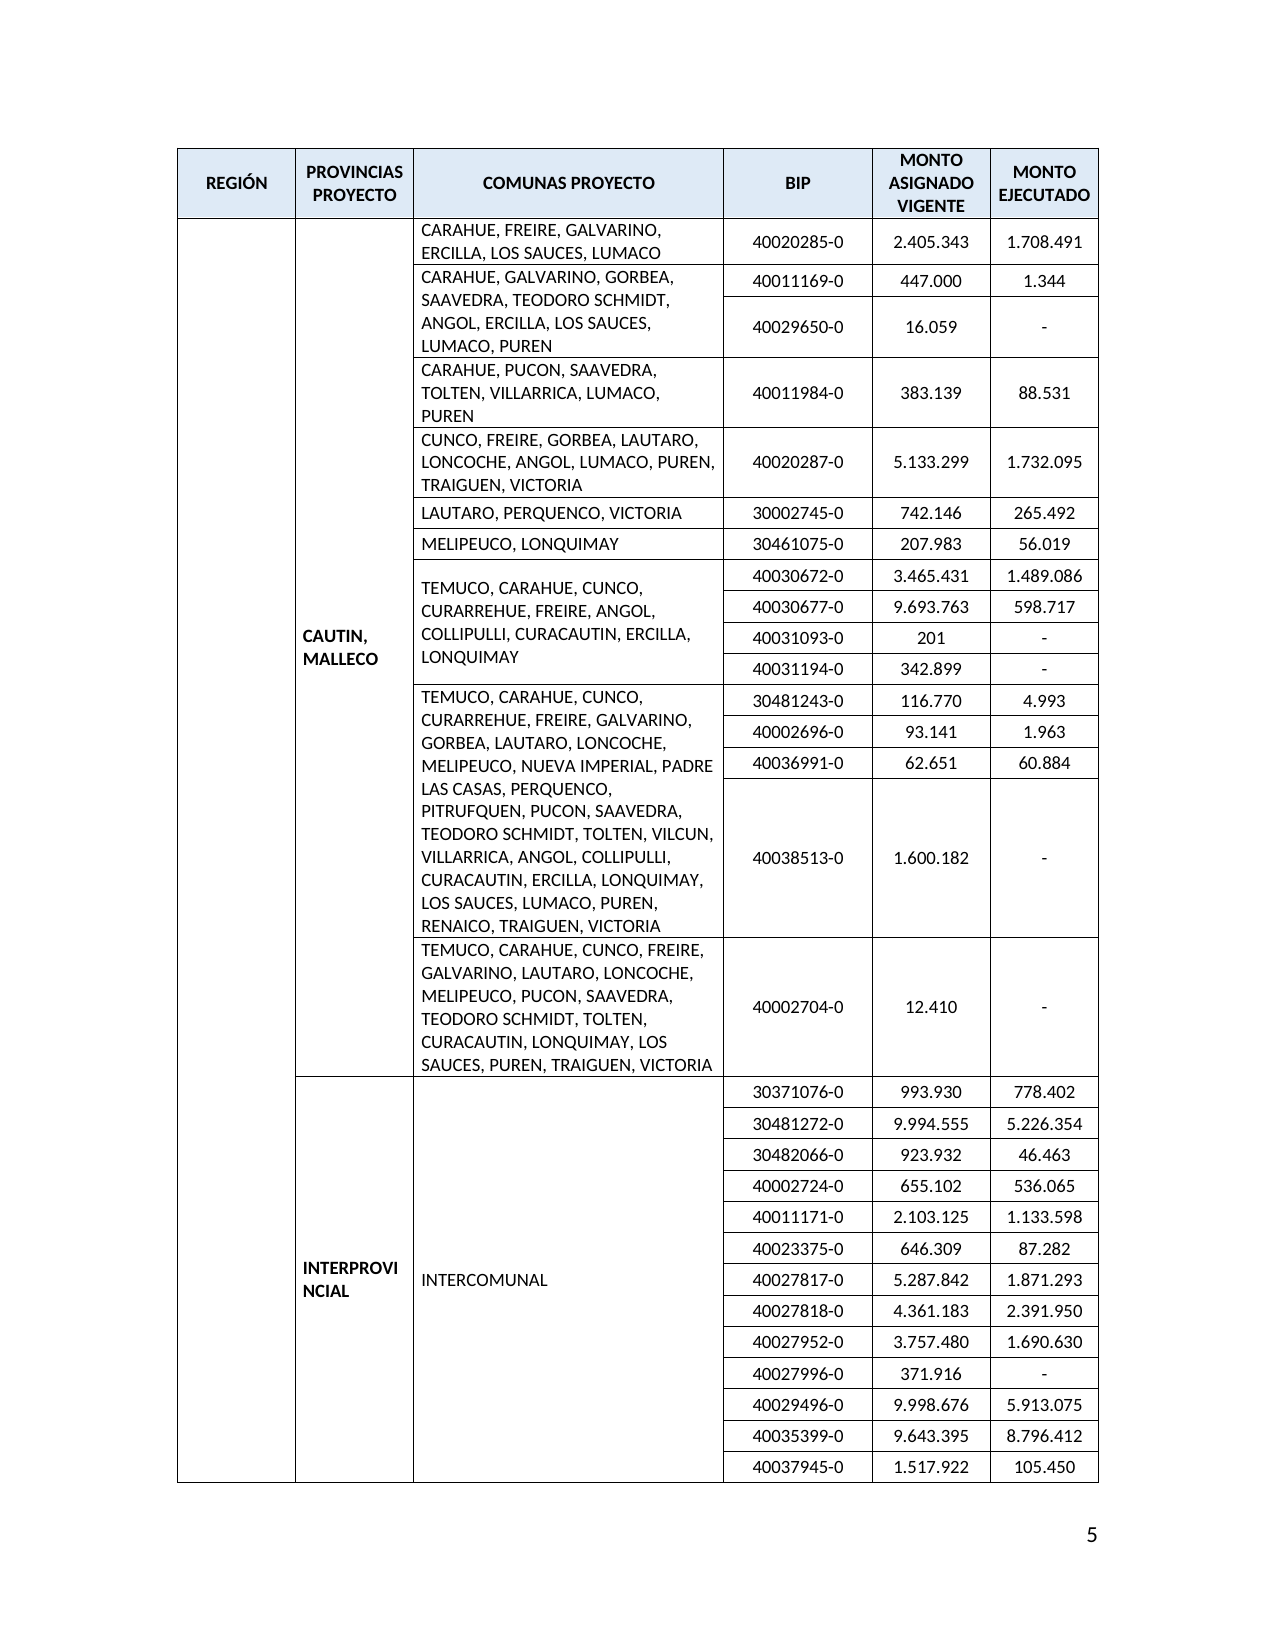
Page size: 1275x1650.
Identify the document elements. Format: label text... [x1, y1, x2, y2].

table_cell 9.643.395 [873, 1421, 990, 1451]
table_cell 207.983 [873, 529, 990, 559]
table_cell 93.141 [873, 716, 990, 747]
table_cell 655.102 [873, 1171, 990, 1201]
table_cell 778.402 [991, 1077, 1098, 1107]
table_cell 742.146 [873, 498, 990, 528]
table_cell 923.932 [873, 1139, 990, 1169]
table_cell 536.065 [991, 1171, 1098, 1201]
table_cell 40023375-0 [724, 1233, 872, 1263]
table_cell 40029496-0 [724, 1389, 872, 1419]
table_cell 371.916 [873, 1358, 990, 1388]
table_cell TEMUCO, CARAHUE, CUNCO, CURARREHUE, FREIRE, ANGOL, COLLIPULLI, CURACAUTIN, ERCILLA, LONQUIMAY [414, 560, 723, 684]
table_cell 1.489.086 [991, 560, 1098, 590]
table_cell INTERCOMUNAL [414, 1077, 723, 1482]
table_cell 40002704-0 [724, 938, 872, 1076]
table_cell 598.717 [991, 591, 1098, 622]
table_header MONTO ASIGNADO VIGENTE [873, 149, 990, 217]
table_cell 30482066-0 [724, 1139, 872, 1169]
table_cell 40027996-0 [724, 1358, 872, 1388]
table_cell 30481272-0 [724, 1108, 872, 1138]
table_cell 40011171-0 [724, 1202, 872, 1232]
table_cell 9.994.555 [873, 1108, 990, 1138]
table_cell 1.690.630 [991, 1327, 1098, 1357]
table_cell 1.517.922 [873, 1452, 990, 1482]
table_cell 105.450 [991, 1452, 1098, 1482]
table_cell INTERPROVINCIAL [296, 1077, 413, 1482]
table_cell 40035399-0 [724, 1421, 872, 1451]
table_cell 265.492 [991, 498, 1098, 528]
table_header REGIÓN [178, 149, 295, 217]
table_cell 12.410 [873, 938, 990, 1076]
table_cell 9.998.676 [873, 1389, 990, 1419]
table_cell - [991, 654, 1098, 684]
table_cell 40031093-0 [724, 623, 872, 653]
table_cell 5.287.842 [873, 1264, 990, 1294]
table_cell 16.059 [873, 297, 990, 357]
table_cell 40011169-0 [724, 265, 872, 296]
table_cell 40038513-0 [724, 779, 872, 937]
table_cell - [991, 297, 1098, 357]
table_cell 40002724-0 [724, 1171, 872, 1201]
table_cell 40030677-0 [724, 591, 872, 622]
table_cell 40002696-0 [724, 716, 872, 747]
table_cell 3.465.431 [873, 560, 990, 590]
table_cell 1.732.095 [991, 428, 1098, 497]
table_header COMUNAS PROYECTO [414, 149, 723, 217]
table_cell 40036991-0 [724, 748, 872, 778]
table_cell - [991, 779, 1098, 937]
table_cell 1.871.293 [991, 1264, 1098, 1294]
table_header BIP [724, 149, 872, 217]
table_cell CUNCO, FREIRE, GORBEA, LAUTARO, LONCOCHE, ANGOL, LUMACO, PUREN, TRAIGUEN, VICTORIA [414, 428, 723, 497]
table_cell 9.693.763 [873, 591, 990, 622]
table_cell 88.531 [991, 358, 1098, 427]
table_cell 30002745-0 [724, 498, 872, 528]
table_cell 646.309 [873, 1233, 990, 1263]
table_cell LAUTARO, PERQUENCO, VICTORIA [414, 498, 723, 528]
table_cell 40029650-0 [724, 297, 872, 357]
table_cell 1.133.598 [991, 1202, 1098, 1232]
table_cell 40020285-0 [724, 219, 872, 264]
table_cell 2.103.125 [873, 1202, 990, 1232]
table_cell 1.344 [991, 265, 1098, 296]
table_cell 3.757.480 [873, 1327, 990, 1357]
table_cell 30481243-0 [724, 685, 872, 715]
table_cell CAUTIN, MALLECO [296, 219, 413, 1076]
table_cell 40037945-0 [724, 1452, 872, 1482]
table_cell - [991, 623, 1098, 653]
table_cell CARAHUE, FREIRE, GALVARINO, ERCILLA, LOS SAUCES, LUMACO [414, 219, 723, 264]
table_cell 40030672-0 [724, 560, 872, 590]
table_cell 1.600.182 [873, 779, 990, 937]
table_cell - [991, 1358, 1098, 1388]
table_cell 40027817-0 [724, 1264, 872, 1294]
table_cell 40027818-0 [724, 1296, 872, 1326]
table_cell 40020287-0 [724, 428, 872, 497]
table_cell 60.884 [991, 748, 1098, 778]
table_cell 40011984-0 [724, 358, 872, 427]
table_cell TEMUCO, CARAHUE, CUNCO, CURARREHUE, FREIRE, GALVARINO, GORBEA, LAUTARO, LONCOCHE, MELIPEUCO, NUEVA IMPERIAL, PADRE LAS CASAS, PERQUENCO, PITRUFQUEN, PUCON, SAAVEDRA, TEODORO SCHMIDT, TOLTEN, VILCUN, VILLARRICA, ANGOL, COLLIPULLI, CURACAUTIN, ERCILLA, LONQUIMAY, LOS SAUCES, LUMACO, PUREN, RENAICO, TRAIGUEN, VICTORIA [414, 685, 723, 937]
table_cell 2.391.950 [991, 1296, 1098, 1326]
table_header PROVINCIAS PROYECTO [296, 149, 413, 217]
table_cell 40027952-0 [724, 1327, 872, 1357]
table_cell 2.405.343 [873, 219, 990, 264]
table_cell 993.930 [873, 1077, 990, 1107]
table_cell 87.282 [991, 1233, 1098, 1263]
table_cell MELIPEUCO, LONQUIMAY [414, 529, 723, 559]
table_header MONTO EJECUTADO [991, 149, 1098, 217]
table_cell 116.770 [873, 685, 990, 715]
table_cell 46.463 [991, 1139, 1098, 1169]
table_cell 62.651 [873, 748, 990, 778]
table_cell 5.226.354 [991, 1108, 1098, 1138]
table_cell 342.899 [873, 654, 990, 684]
table_cell 8.796.412 [991, 1421, 1098, 1451]
table_cell 56.019 [991, 529, 1098, 559]
table_cell 1.963 [991, 716, 1098, 747]
table_cell 5.133.299 [873, 428, 990, 497]
table_cell TEMUCO, CARAHUE, CUNCO, FREIRE, GALVARINO, LAUTARO, LONCOCHE, MELIPEUCO, PUCON, SAAVEDRA, TEODORO SCHMIDT, TOLTEN, CURACAUTIN, LONQUIMAY, LOS SAUCES, PUREN, TRAIGUEN, VICTORIA [414, 938, 723, 1076]
table_cell 30461075-0 [724, 529, 872, 559]
table_cell 30371076-0 [724, 1077, 872, 1107]
table_cell 40031194-0 [724, 654, 872, 684]
table_cell 5.913.075 [991, 1389, 1098, 1419]
table_cell 383.139 [873, 358, 990, 427]
table_cell 4.361.183 [873, 1296, 990, 1326]
table_cell 1.708.491 [991, 219, 1098, 264]
table_cell CARAHUE, PUCON, SAAVEDRA, TOLTEN, VILLARRICA, LUMACO, PUREN [414, 358, 723, 427]
table_cell - [991, 938, 1098, 1076]
table_cell CARAHUE, GALVARINO, GORBEA, SAAVEDRA, TEODORO SCHMIDT, ANGOL, ERCILLA, LOS SAUCES, LUMACO, PUREN [414, 265, 723, 357]
table_cell 447.000 [873, 265, 990, 296]
table_cell 201 [873, 623, 990, 653]
table_cell 4.993 [991, 685, 1098, 715]
